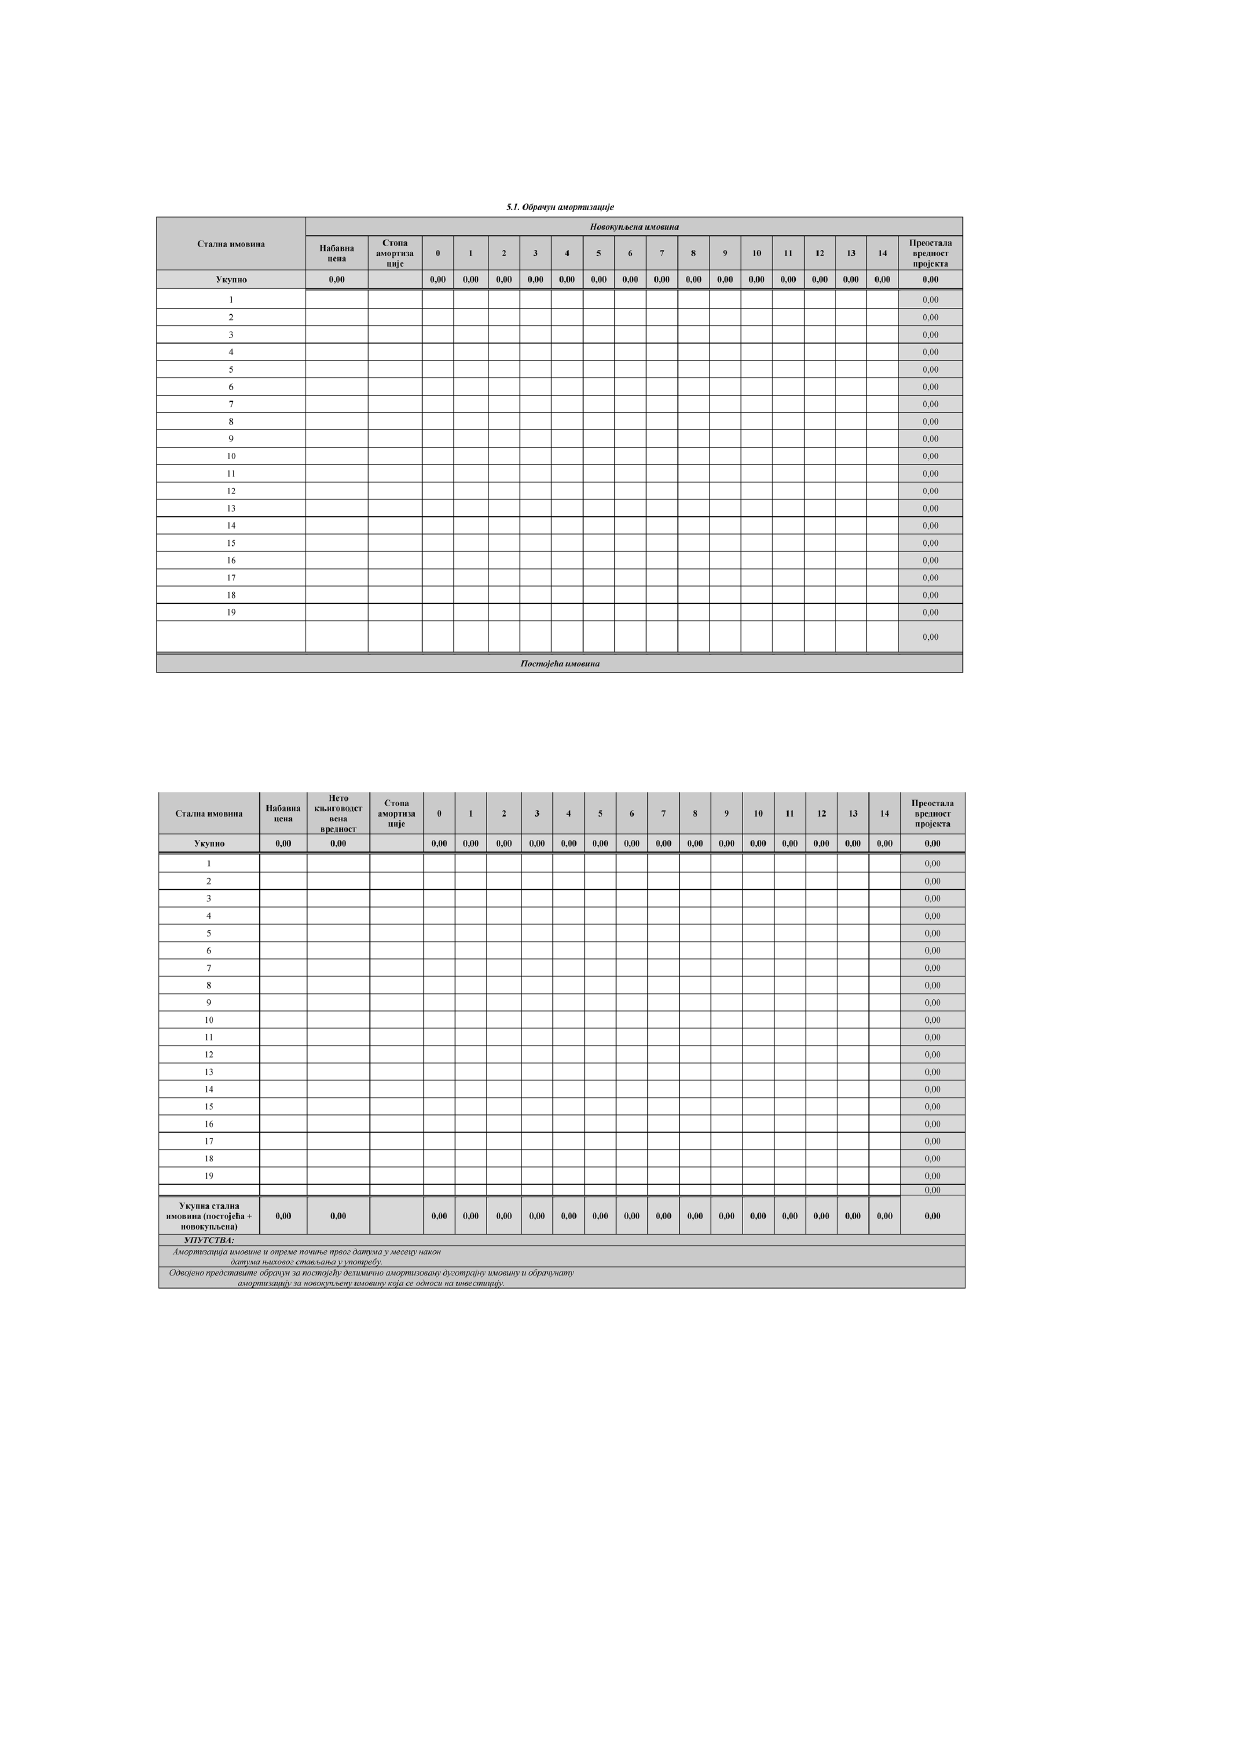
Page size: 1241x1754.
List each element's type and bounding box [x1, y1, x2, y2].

picture [150, 749, 971, 1332]
picture [150, 150, 971, 733]
